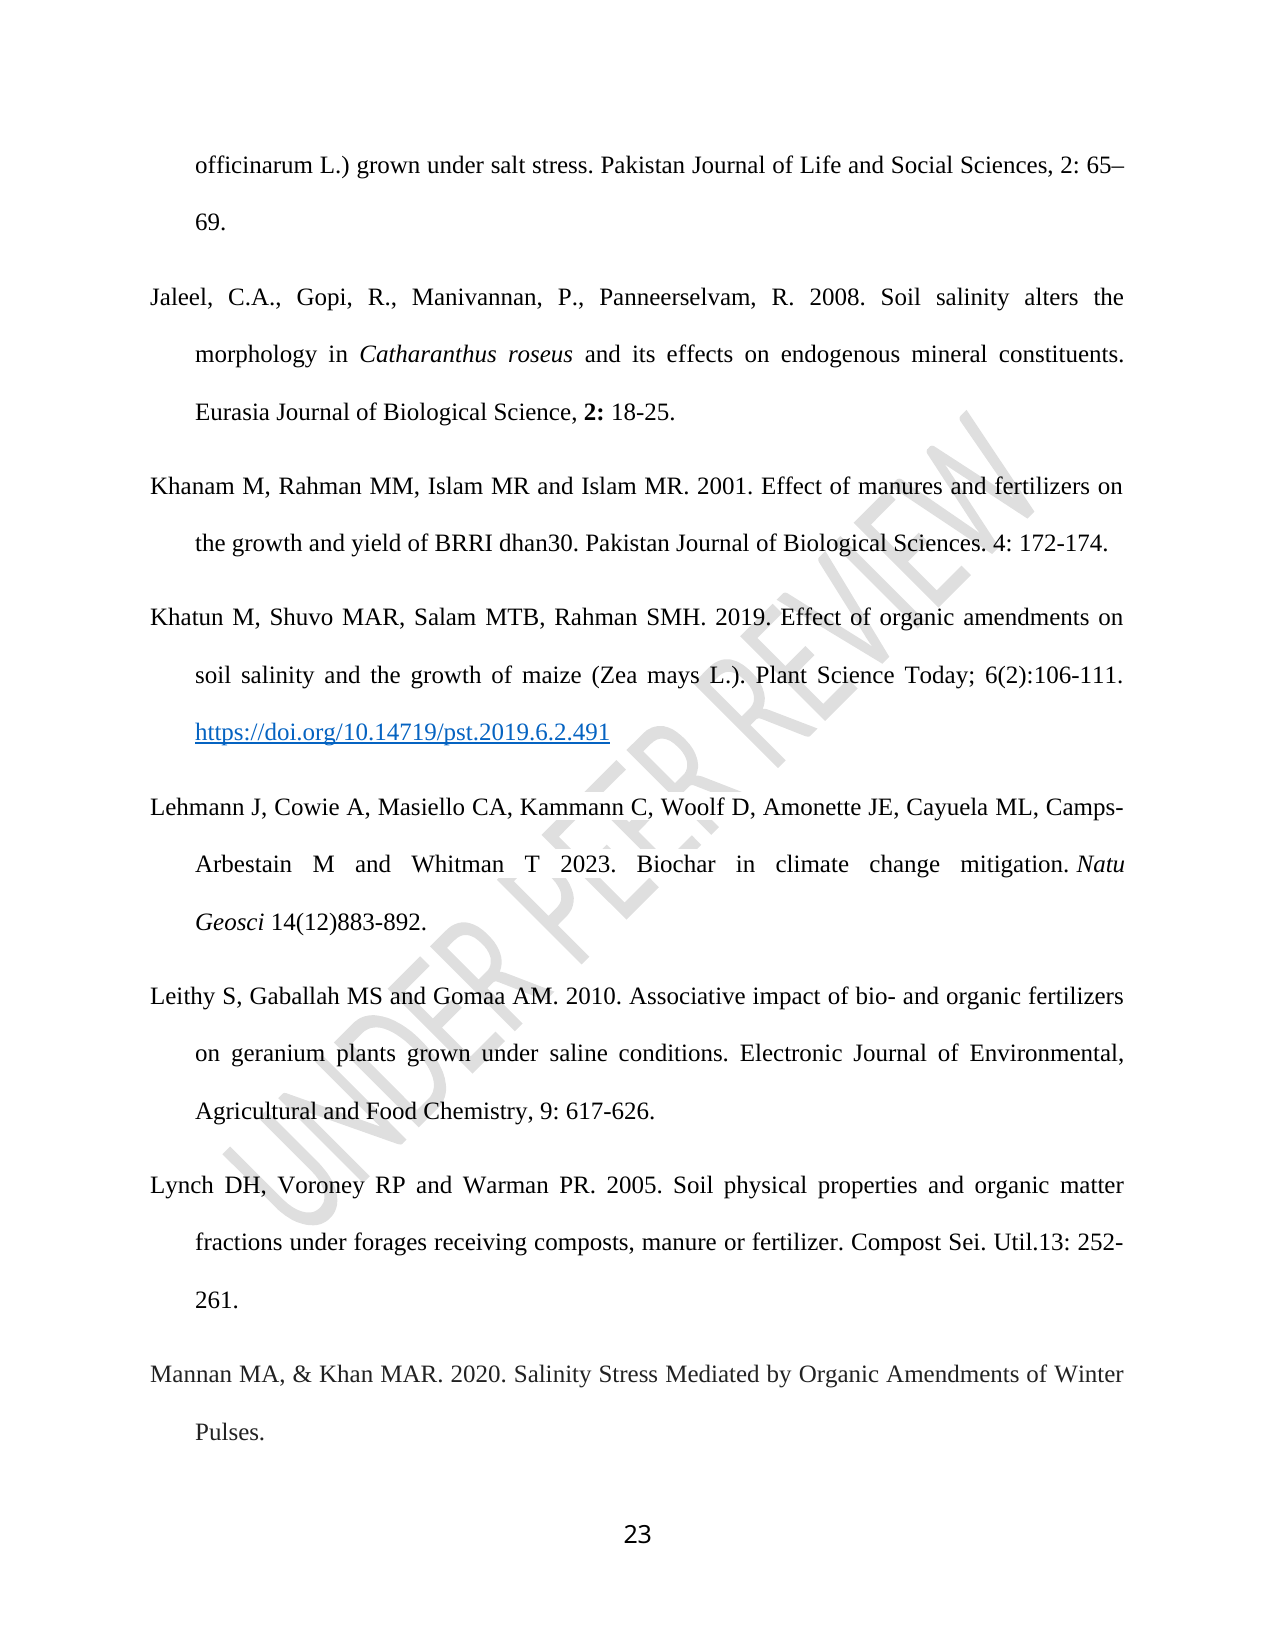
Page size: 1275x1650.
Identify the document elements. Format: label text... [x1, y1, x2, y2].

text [150, 150, 1125, 236]
text Leithy S, Gaballah MS and Gomaa AM. 2010. Associative impact of bio- and organic fertilizers on geranium plants grown under saline conditions. Electronic Journal of Environmental, Agricultural and Food Chemistry, 9: 617-626. [150, 981, 1125, 1124]
text Khatun M, Shuvo MAR, Salam MTB, Rahman SMH. 2019. Effect of organic amendments on soil salinity and the growth of maize (Zea mays L.). Plant Science Today; 6(2):106-111. https://doi.org/10.14719/pst.2019.6.2.491 [150, 602, 1125, 746]
text Lynch DH, Voroney RP and Warman PR. 2005. Soil physical properties and organic matter fractions under forages receiving composts, manure or fertilizer. Compost Sei. Util.13: 252- 261. [150, 1170, 1125, 1314]
text Jaleel, C.A., Gopi, R., Manivannan, P., Panneerselvam, R. 2008. Soil salinity alters the morphology in Catharanthus roseus and its effects on endogenous mineral constituents. Eurasia Journal of Biological Science, 2: 18-25. [150, 282, 1125, 425]
text Khanam M, Rahman MM, Islam MR and Islam MR. 2001. Effect of manures and fertilizers on the growth and yield of BRRI dhan30. Pakistan Journal of Biological Sciences. 4: 172-174. [150, 471, 1125, 557]
text Lehmann J, Cowie A, Masiello CA, Kammann C, Woolf D, Amonette JE, Cayuela ML, Camps-Arbestain M and Whitman T 2023. Biochar in climate change mitigation. Natu Geosci 14(12)883-892. [150, 820, 1125, 935]
text Mannan MA, & Khan MAR. 2020. Salinity Stress Mediated by Organic Amendments of Winter Pulses. [150, 1388, 1125, 1445]
